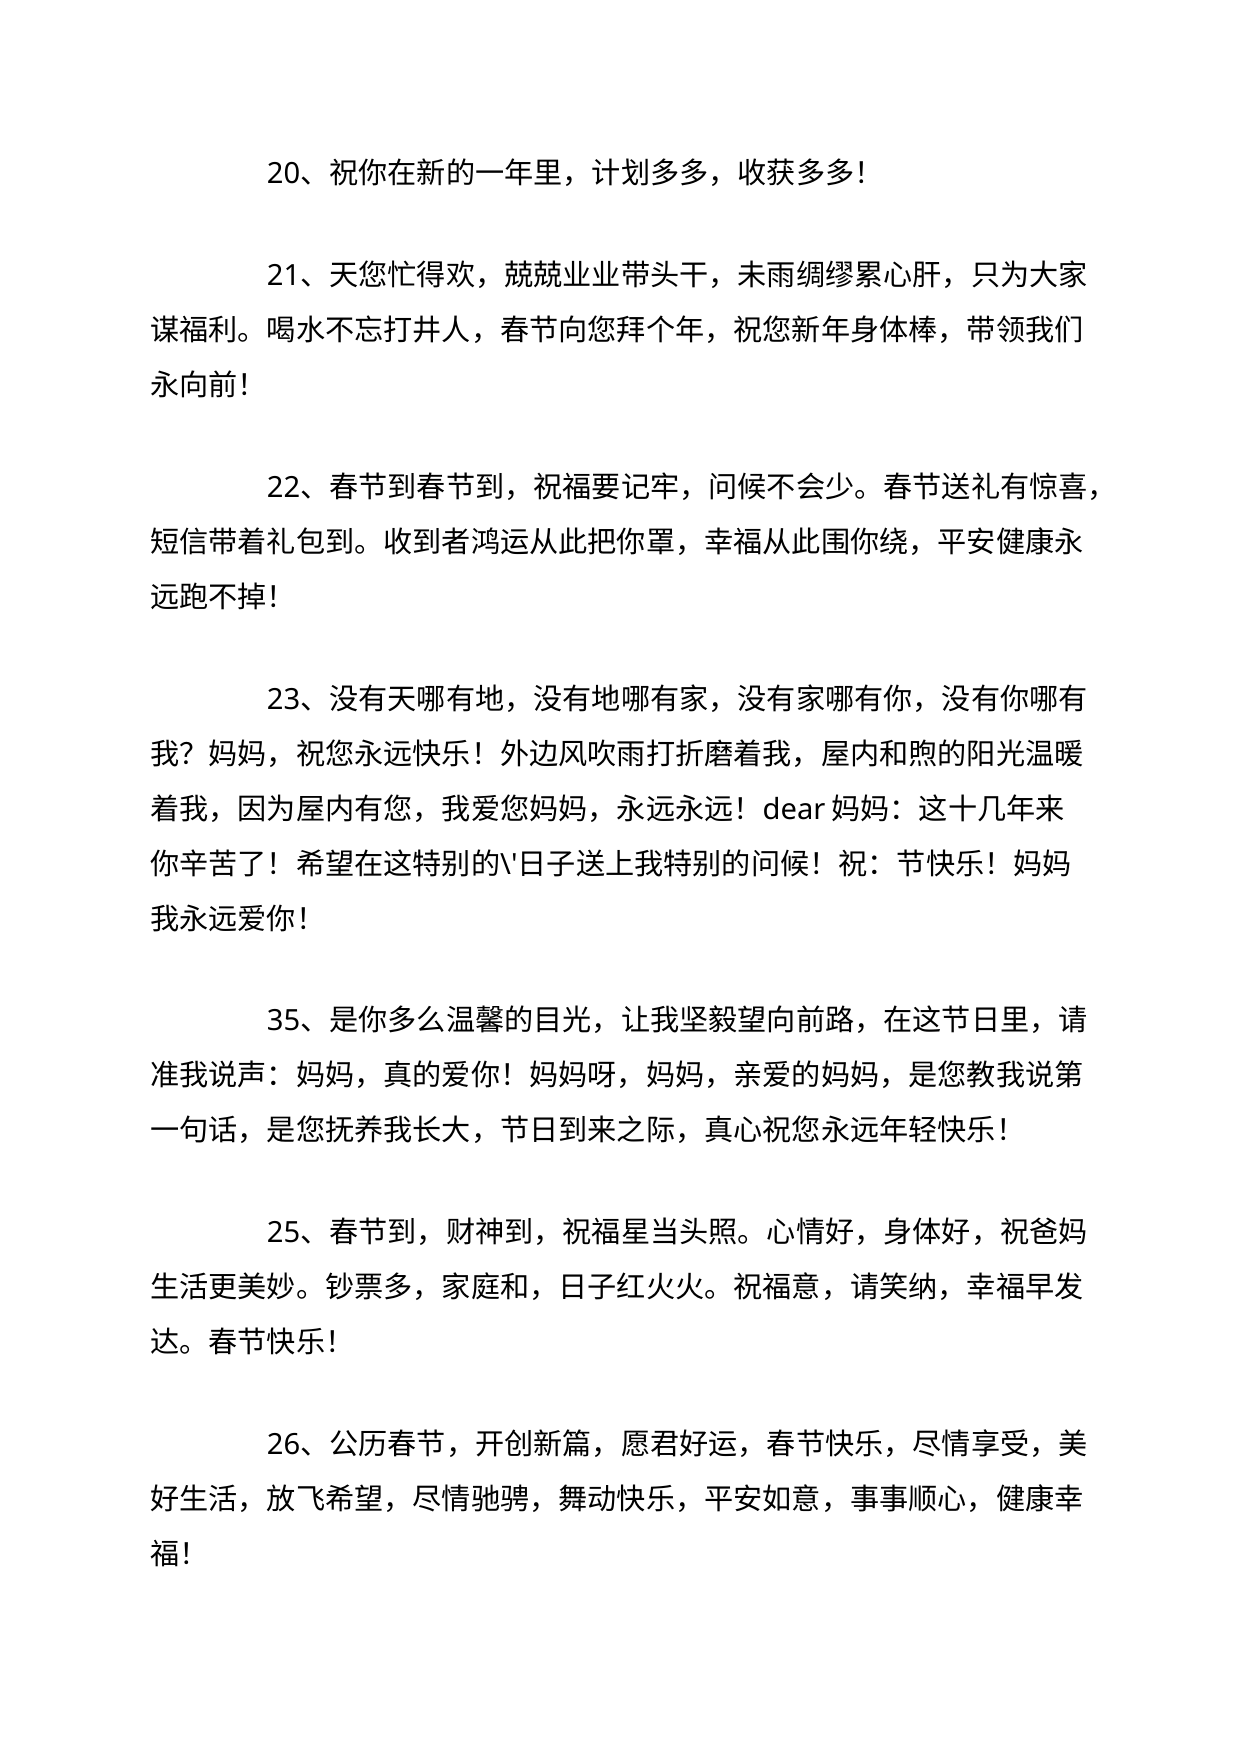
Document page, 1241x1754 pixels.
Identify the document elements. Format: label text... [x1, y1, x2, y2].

text 22、春节到春节到，祝福要记牢，问候不会少。春节送礼有惊喜，短信带着礼包到。收到者鸿运从此把你罩，幸福从此围你绕，平安健康永远跑不掉！ [150, 464, 1090, 616]
text 35、是你多么温馨的目光，让我坚毅望向前路，在这节日里，请准我说声：妈妈，真的爱你！妈妈呀，妈妈，亲爱的妈妈，是您教我说第一句话，是您抚养我长大，节日到来之际，真心祝您永远年轻快乐！ [150, 997, 1090, 1149]
text 23、没有天哪有地，没有地哪有家，没有家哪有你，没有你哪有我？妈妈，祝您永远快乐！外边风吹雨打折磨着我，屋内和煦的阳光温暖着我，因为屋内有您，我爱您妈妈，永远永远！dear妈妈：这十几年来你辛苦了！希望在这特别的\'日子送上我特别的问候！祝：节快乐！妈妈我永远爱你！ [150, 675, 1090, 937]
text 21、天您忙得欢，兢兢业业带头干，未雨绸缪累心肝，只为大家谋福利。喝水不忘打井人，春节向您拜个年，祝您新年身体棒，带领我们永向前！ [150, 252, 1090, 404]
text 26、公历春节，开创新篇，愿君好运，春节快乐，尽情享受，美好生活，放飞希望，尽情驰骋，舞动快乐，平安如意，事事顺心，健康幸福！ [150, 1420, 1090, 1572]
text 20、祝你在新的一年里，计划多多，收获多多！ [150, 150, 1090, 192]
text 25、春节到，财神到，祝福星当头照。心情好，身体好，祝爸妈生活更美妙。钞票多，家庭和，日子红火火。祝福意，请笑纳，幸福早发达。春节快乐！ [150, 1209, 1090, 1361]
